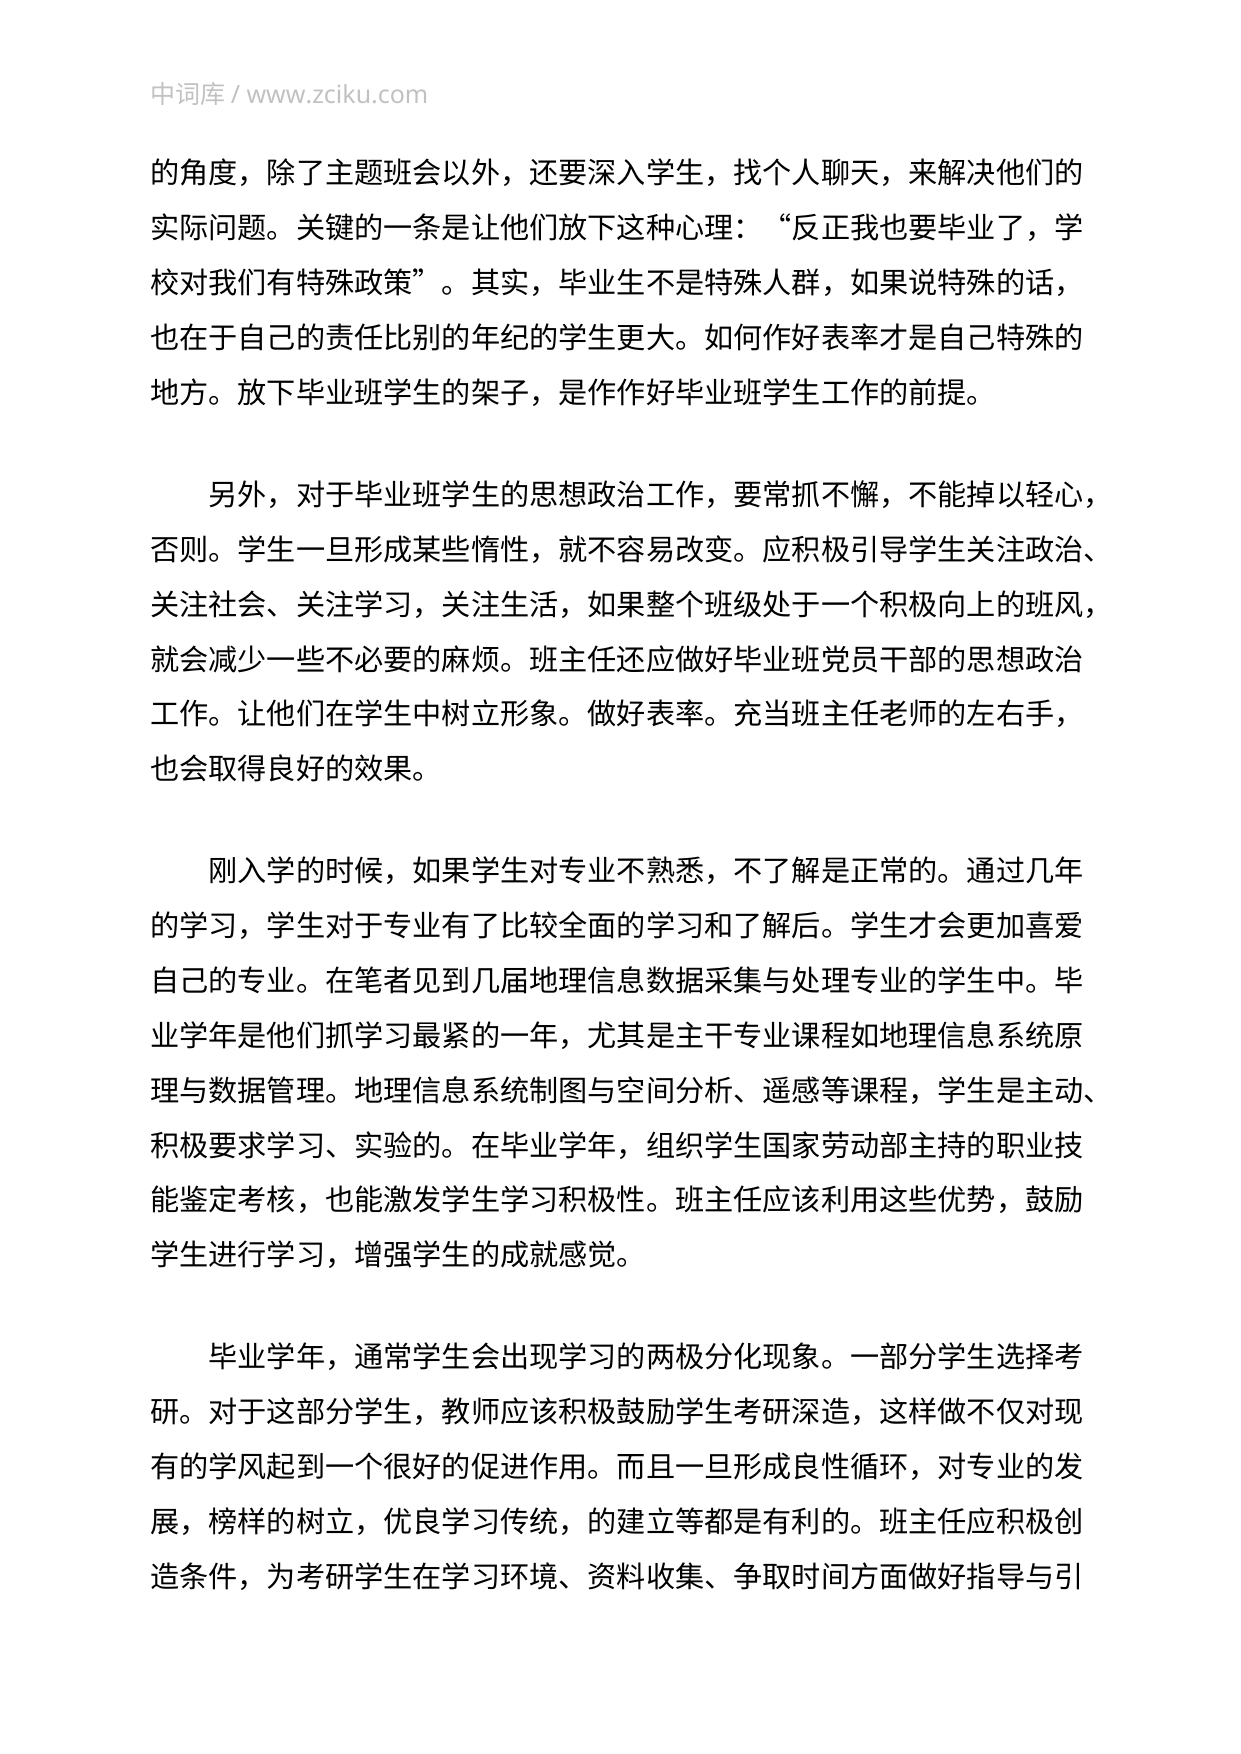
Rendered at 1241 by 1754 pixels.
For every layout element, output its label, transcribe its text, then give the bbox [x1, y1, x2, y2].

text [150, 1334, 1090, 1596]
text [150, 150, 1090, 412]
text 另外，对于毕业班学生的思想政治工作，要常抓不懈，不能掉以轻心，否则。学生一旦形成某些惰性，就不容易改变。应积极引导学生关注政治、关注社会、关注学习，关注生活，如果整个班级处于一个积极向上的班风，就会减少一些不必要的麻烦。班主任还应做好毕业班党员干部的思想政治工作。让他们在学生中树立形象。做好表率。充当班主任老师的左右手，也会取得良好的效果。 [150, 471, 1090, 788]
text 刚入学的时候，如果学生对专业不熟悉，不了解是正常的。通过几年的学习，学生对于专业有了比较全面的学习和了解后。学生才会更加喜爱自己的专业。在笔者见到几届地理信息数据采集与处理专业的学生中。毕业学年是他们抓学习最紧的一年，尤其是主干专业课程如地理信息系统原理与数据管理。地理信息系统制图与空间分析、遥感等课程，学生是主动、积极要求学习、实验的。在毕业学年，组织学生国家劳动部主持的职业技能鉴定考核，也能激发学生学习积极性。班主任应该利用这些优势，鼓励学生进行学习，增强学生的成就感觉。 [150, 848, 1090, 1274]
